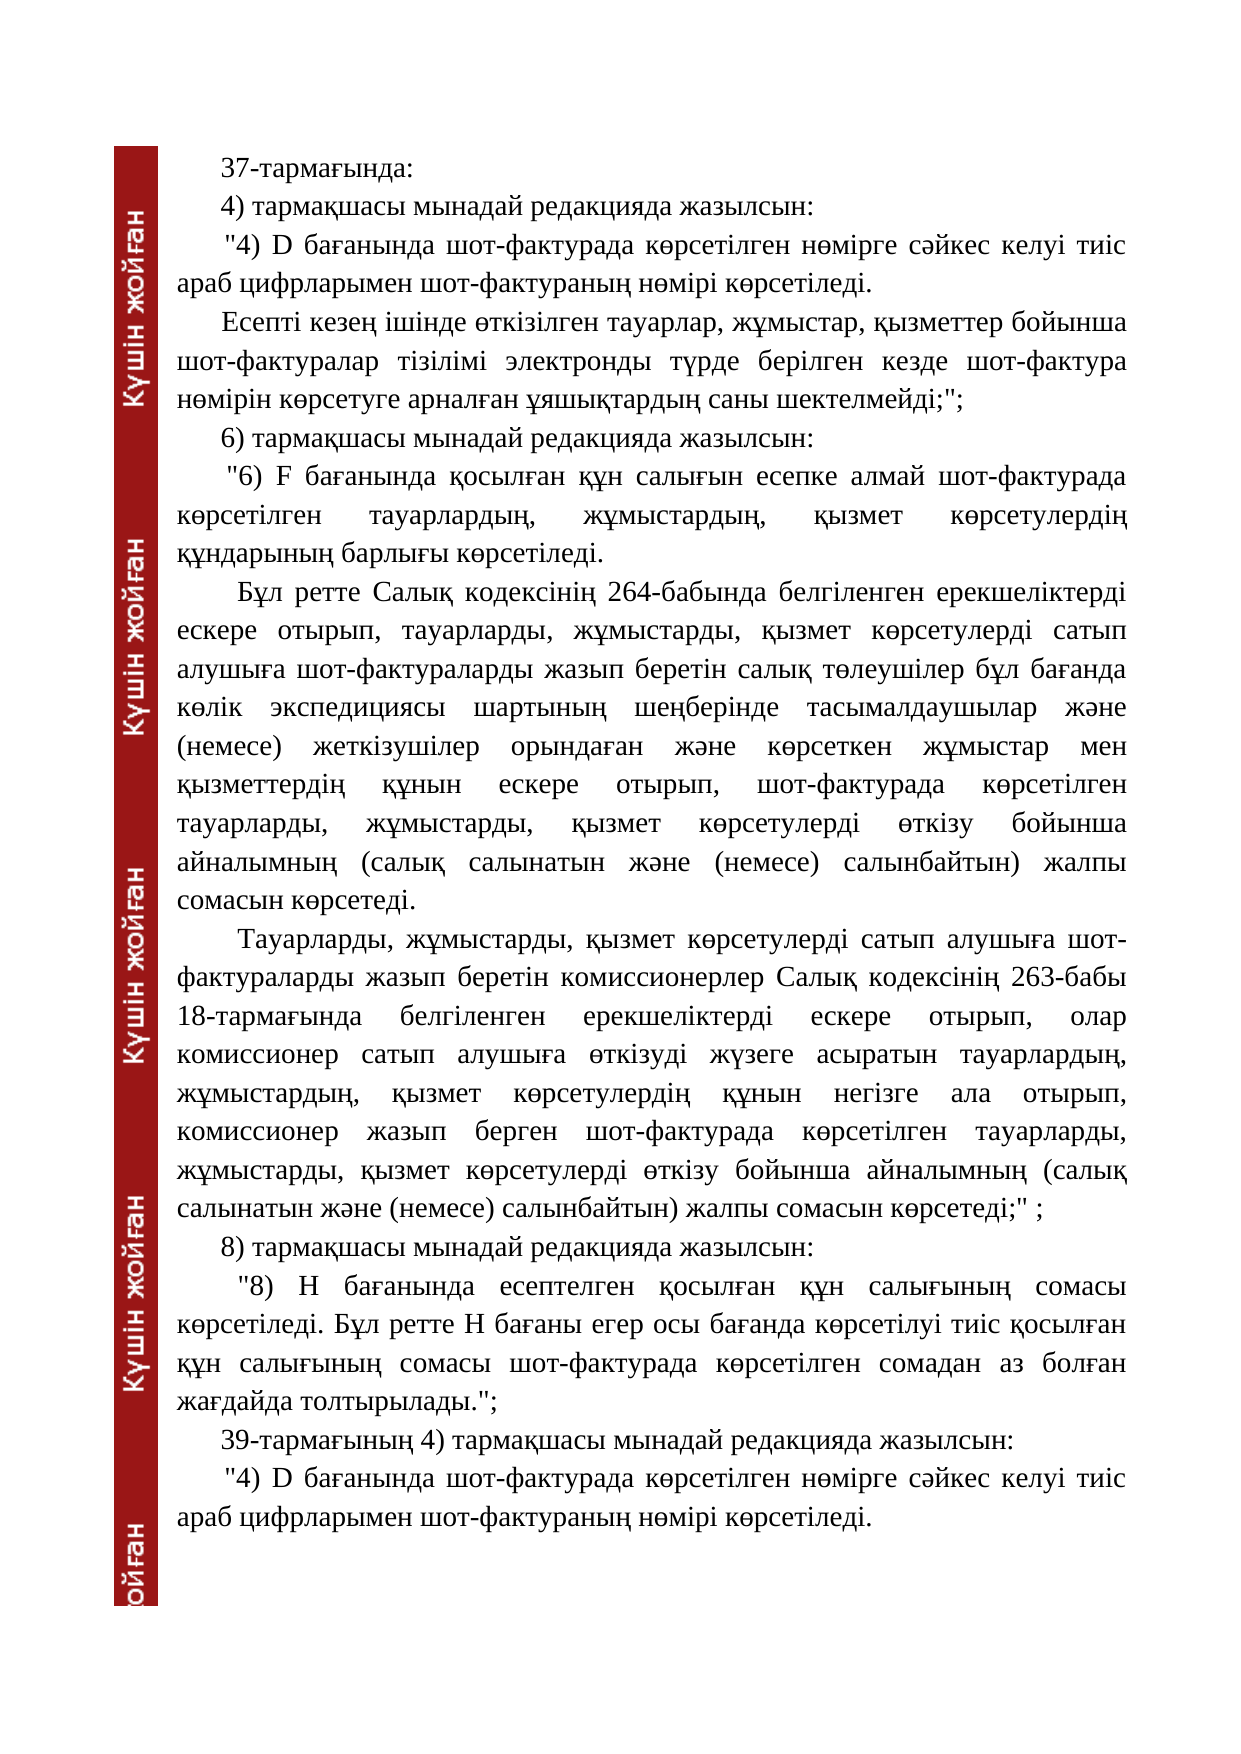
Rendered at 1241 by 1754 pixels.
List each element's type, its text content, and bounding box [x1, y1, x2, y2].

picture [114, 569, 158, 574]
picture [114, 1417, 158, 1422]
text 8) тармақшасы мынадай редакцияда жазылсын: [112, 1229, 1128, 1263]
picture [114, 415, 158, 420]
picture [114, 1532, 158, 1606]
text 4) тармақшасы мынадай редакцияда жазылсын: [112, 188, 1128, 222]
text "8) H бағанында есептелген қосылған құн салығының сомасы көрсетіледі. Бұл ретте H бағаны егер осы бағанда көрсетілуі тиіс қосылған құн салығының сомасы шот-фактурада көрсетілген сомадан аз болған жағдайда толтырылады."; [112, 1268, 1128, 1417]
text 39-тармағының 4) тармақшасы мынадай редакцияда жазылсын: [112, 1422, 1128, 1455]
picture [114, 183, 158, 188]
picture [114, 1455, 158, 1460]
text 37-тармағында: [112, 150, 1128, 183]
text "4) D бағанында шот-фактурада көрсетілген нөмірге сәйкес келуі тиіс араб цифрларымен шот-фактураның нөмірі көрсетіледі. [112, 1460, 1128, 1532]
picture [114, 222, 158, 227]
picture [114, 453, 158, 458]
text Есепті кезең ішінде өткізілген тауарлар, жұмыстар, қызметтер бойынша шот-фактуралар тізілімі электронды түрде берілген кезде шот-фактура нөмірін көрсетуге арналған ұяшықтардың саны шектелмейді;"; [112, 304, 1128, 415]
picture [114, 1224, 158, 1229]
text "4) D бағанында шот-фактурада көрсетілген нөмірге сәйкес келуі тиіс араб цифрларымен шот-фактураның нөмірі көрсетіледі. [112, 227, 1128, 299]
text 6) тармақшасы мынадай редакцияда жазылсын: [112, 420, 1128, 453]
picture [114, 146, 158, 150]
picture [114, 916, 158, 921]
text "6) F бағанында қосылған құн салығын есепке алмай шот-фактурада көрсетілген тауарлардың, жұмыстардың, қызмет көрсетулердің құндарының барлығы көрсетіледі. [112, 458, 1128, 569]
picture [114, 299, 158, 304]
text Тауарларды, жұмыстарды, қызмет көрсетулерді сатып алушыға шот-фактураларды жазып беретін комиссионерлер Салық кодексінің 263-бабы 18-тармағында белгіленген ерекшеліктерді ескере отырып, олар комиссионер сатып алушыға өткізуді жүзеге асыратын тауарлардың, жұмыстардың, қызмет көрсетулердің құнын негізге ала отырып, комиссионер жазып берген шот-фактурада көрсетілген тауарларды, жұмыстарды, қызмет көрсетулерді өткізу бойынша айналымның (салық салынатын және (немесе) салынбайтын) жалпы сомасын көрсетеді;" ; [112, 921, 1128, 1224]
picture [114, 1263, 158, 1268]
text Бұл ретте Салық кодексінің 264-бабында белгіленген ерекшеліктерді ескере отырып, тауарларды, жұмыстарды, қызмет көрсетулерді сатып алушыға шот-фактураларды жазып беретін салық төлеушілер бұл бағанда көлік экспедициясы шартының шеңберінде тасымалдаушылар және (немесе) жеткізушілер орындаған және көрсеткен жұмыстар мен қызметтердің құнын ескере отырып, шот-фактурада көрсетілген тауарларды, жұмыстарды, қызмет көрсетулерді өткізу бойынша айналымның (салық салынатын және (немесе) салынбайтын) жалпы сомасын көрсетеді. [112, 574, 1128, 916]
